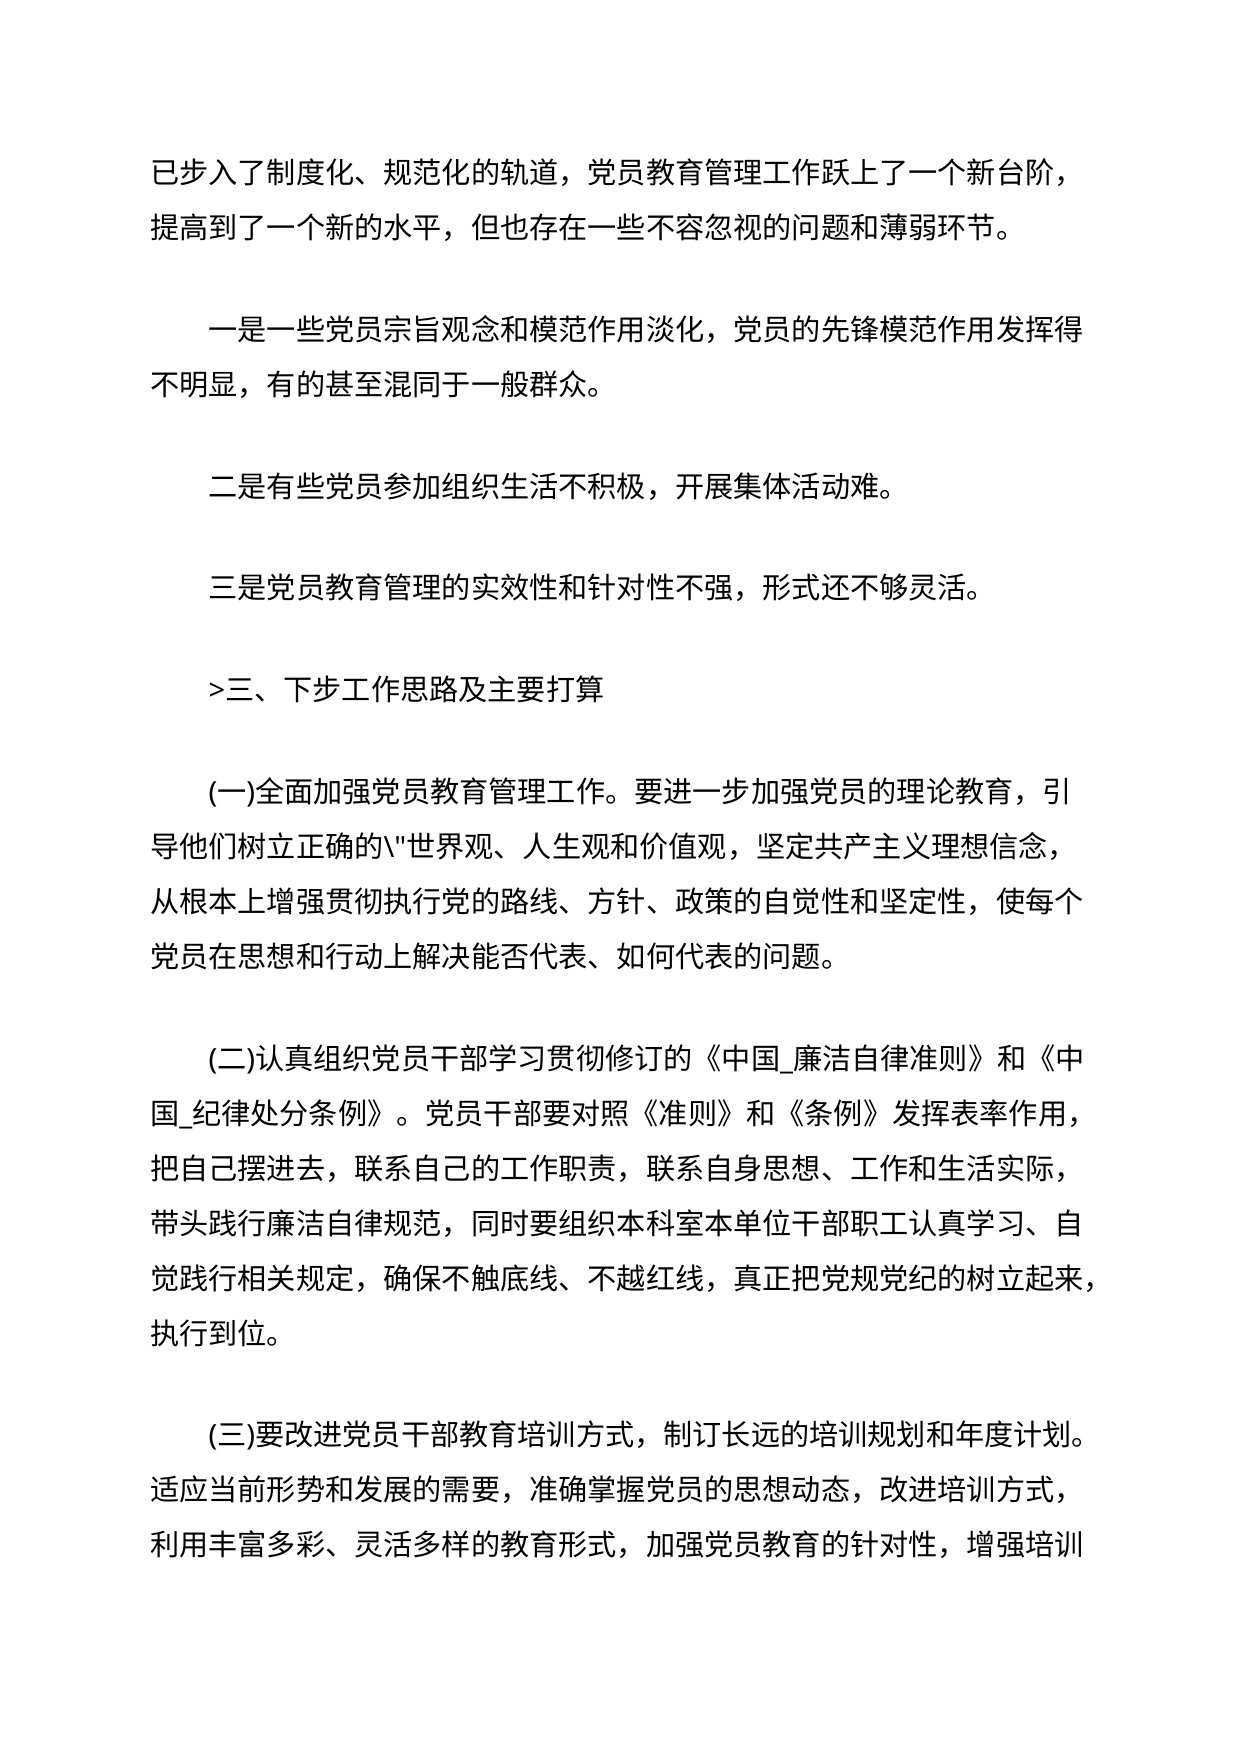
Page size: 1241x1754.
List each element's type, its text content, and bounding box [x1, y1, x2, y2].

text 三是党员教育管理的实效性和针对性不强，形式还不够灵活。 [150, 565, 1090, 607]
text 二是有些党员参加组织生活不积极，开展集体活动难。 [150, 463, 1090, 506]
text (二)认真组织党员干部学习贯彻修订的《中国_廉洁自律准则》和《中国_纪律处分条例》。党员干部要对照《准则》和《条例》发挥表率作用，把自己摆进去，联系自己的工作职责，联系自身思想、工作和生活实际，带头践行廉洁自律规范，同时要组织本科室本单位干部职工认真学习、自觉践行相关规定，确保不触底线、不越红线，真正把党规党纪的树立起来，执行到位。 [150, 1036, 1090, 1352]
text (一)全面加强党员教育管理工作。要进一步加强党员的理论教育，引导他们树立正确的\"世界观、人生观和价值观，坚定共产主义理想信念，从根本上增强贯彻执行党的路线、方针、政策的自觉性和坚定性，使每个党员在思想和行动上解决能否代表、如何代表的问题。 [150, 769, 1090, 976]
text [150, 150, 1090, 247]
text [150, 1412, 1090, 1564]
text >三、下步工作思路及主要打算 [150, 667, 1090, 709]
text 一是一些党员宗旨观念和模范作用淡化，党员的先锋模范作用发挥得不明显，有的甚至混同于一般群众。 [150, 307, 1090, 404]
